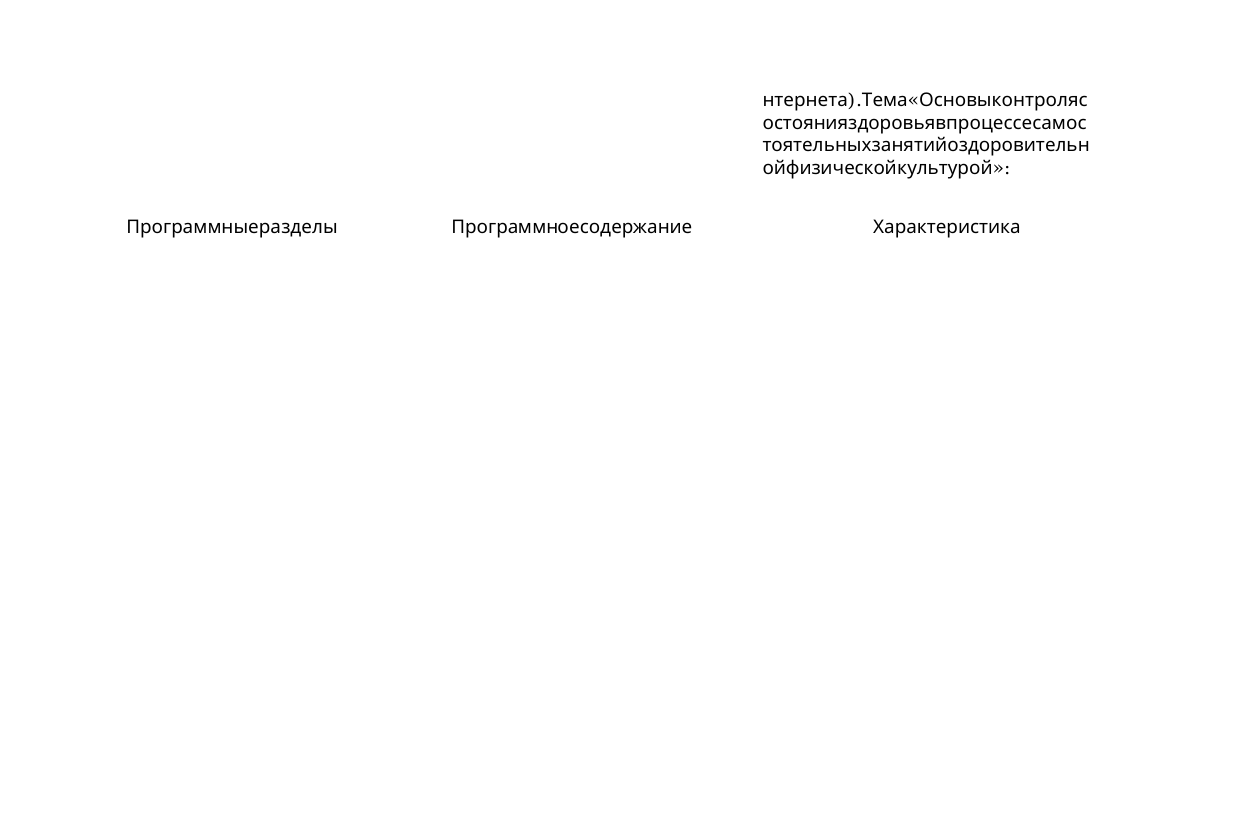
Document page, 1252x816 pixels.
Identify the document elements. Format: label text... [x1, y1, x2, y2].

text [762, 88, 1090, 178]
text Программныеразделы Программноесодержание Характеристика [126, 215, 1166, 237]
